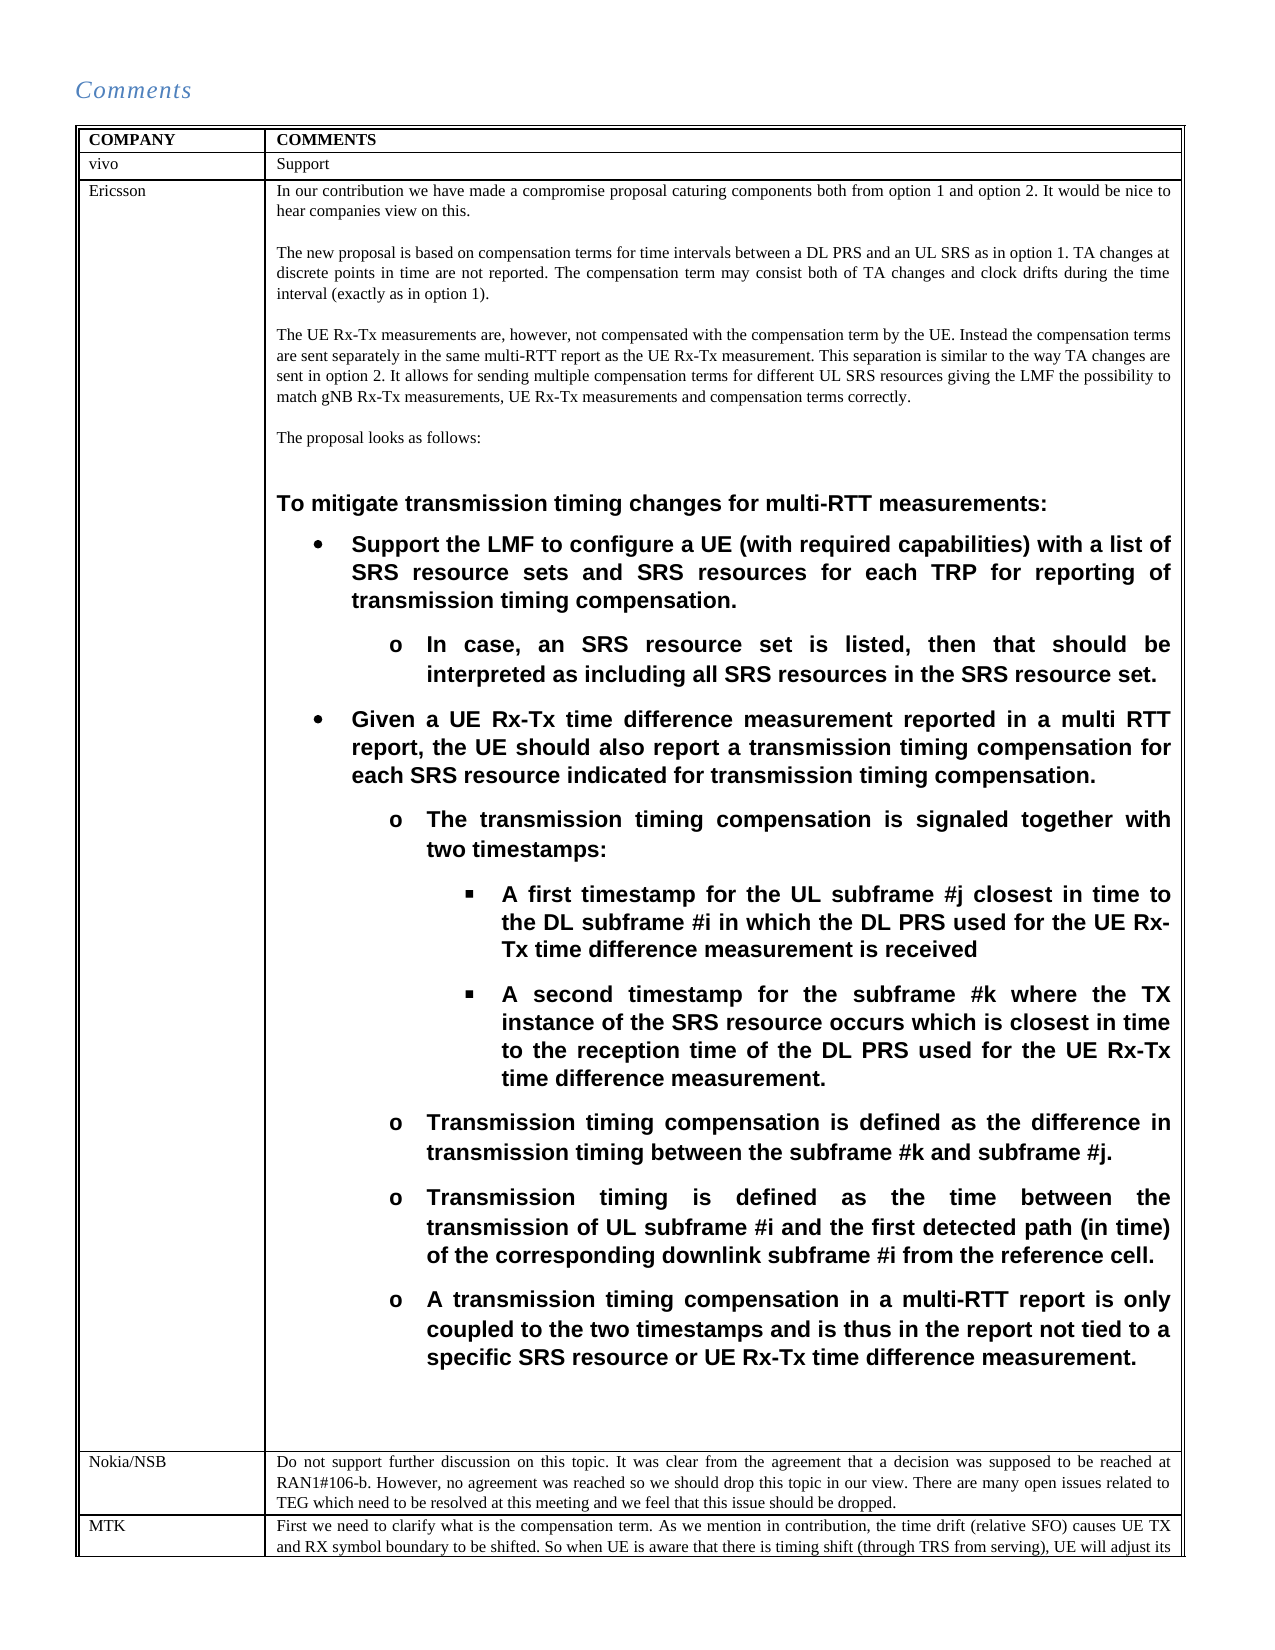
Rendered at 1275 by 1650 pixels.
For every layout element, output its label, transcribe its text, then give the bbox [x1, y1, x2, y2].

table_cell In our contribution we have made a compromise proposal caturing components both from option 1 and option 2. It would be nice to hear companies view on this. The new proposal is based on compensation terms for time intervals between a DL PRS and an UL SRS as in option 1. TA changes at discrete points in time are not reported. The compensation term may consist both of TA changes and clock drifts during the time interval (exactly as in option 1). The UE Rx-Tx measurements are, however, not compensated with the compensation term by the UE. Instead the compensation terms are sent separately in the same multi-RTT report as the UE Rx-Tx measurement. This separation is similar to the way TA changes are sent in option 2. It allows for sending multiple compensation terms for different UL SRS resources giving the LMF the possibility to match gNB Rx-Tx measurements, UE Rx-Tx measurements and compensation terms correctly. The proposal looks as follows: To mitigate transmission timing changes for multi-RTT measurements: Support the LMF to configure a UE (with required capabilities) with a list of SRS resource sets and SRS resources for each TRP for reporting of transmission timing compensation. In case, an SRS resource set is listed, then that should be interpreted as including all SRS resources in the SRS resource set. Given a UE Rx-Tx time difference measurement reported in a multi RTT report, the UE should also report a transmission timing compensation for each SRS resource indicated for transmission timing compensation. The transmission timing compensation is signaled together with two timestamps: A first timestamp for the UL subframe #j closest in time to the DL subframe #i in which the DL PRS used for the UE Rx-Tx time difference measurement is received A second timestamp for the subframe #k where the TX instance of the SRS resource occurs which is closest in time to the reception time of the DL PRS used for the UE Rx-Tx time difference measurement. Transmission timing compensation is defined as the difference in transmission timing between the subframe #k and subframe #j. Transmission timing is defined as the time between the transmission of UL subframe #i and the first detected path (in time) of the corresponding downlink subframe #i from the reference cell. A transmission timing compensation in a multi-RTT report is only coupled to the two timestamps and is thus in the report not tied to a specific SRS resource or UE Rx-Tx time difference measurement. [266, 181, 1181, 1451]
subtitle Comments [75, 75, 1200, 104]
table_cell Support [266, 153, 1181, 179]
table_cell Ericsson [80, 181, 264, 1451]
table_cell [266, 1516, 1181, 1556]
table_cell Do not support further discussion on this topic. It was clear from the agreement that a decision was supposed to be reached at RAN1#106-b. However, no agreement was reached so we should drop this topic in our view. There are many open issues related to TEG which need to be resolved at this meeting and we feel that this issue should be dropped. [266, 1452, 1181, 1514]
table_header Company [80, 130, 264, 152]
table_cell MTK [80, 1516, 264, 1556]
table_cell Nokia/NSB [80, 1452, 264, 1514]
table_cell vivo [80, 153, 264, 179]
table_header Comments [266, 130, 1181, 152]
